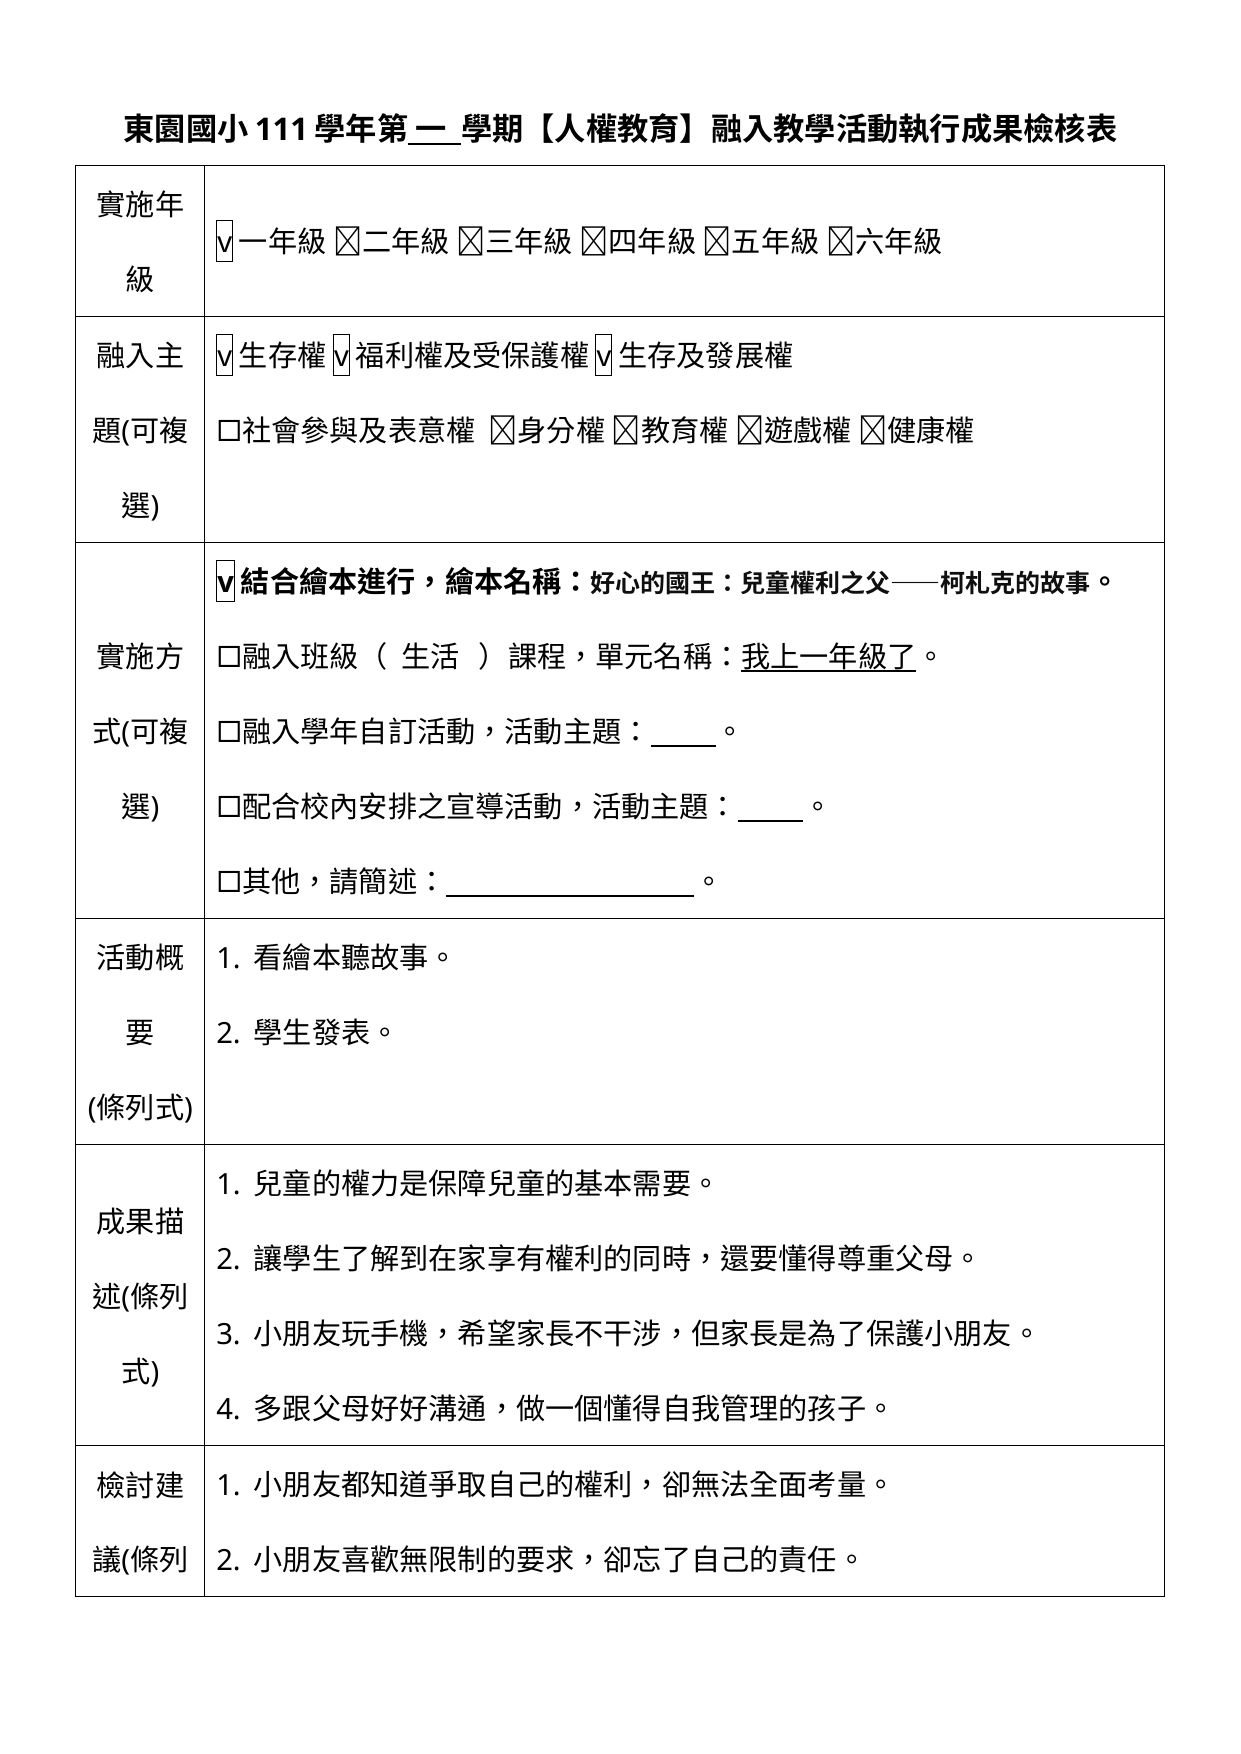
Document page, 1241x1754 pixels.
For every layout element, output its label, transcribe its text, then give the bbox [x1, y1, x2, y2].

table_cell 活動概要 (條列式) [76, 919, 204, 1144]
table_cell 兒童的權力是保障兒童的基本需要。 讓學生了解到在家享有權利的同時，還要懂得尊重父母。 小朋友玩手機，希望家長不干涉，但家長是為了保護小朋友。 多跟父母好好溝通，做一個懂得自我管理的孩子。 [205, 1145, 1164, 1445]
table_cell 融入主題(可複選) [76, 317, 204, 542]
table_cell v生存權 v福利權及受保護權 v生存及發展權 社會參與及表意權 身分權 教育權 遊戲權 健康權 [205, 317, 1164, 542]
table_cell 成果描述(條列式) [76, 1145, 204, 1445]
table_cell v結合繪本進行，繪本名稱：好心的國王：兒童權利之父——柯札克的故事。 融入班級（ 生活 ）課程，單元名稱：我上一年級了。 融入學年自訂活動，活動主題： 。 配合校內安排之宣導活動，活動主題： 。 其他，請簡述： 。 [205, 543, 1164, 918]
text 東園國小111學年第 一 學期【人權教育】融入教學活動執行成果檢核表 [75, 89, 1165, 164]
table_header 實施年級 [76, 166, 204, 316]
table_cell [205, 1446, 1164, 1596]
table_cell 檢討建議(條列式) [76, 1446, 204, 1596]
table_cell 看繪本聽故事。 學生發表。 [205, 919, 1164, 1144]
table_cell 實施方式(可複選) [76, 543, 204, 918]
table_header v一年級 二年級 三年級 四年級 五年級 六年級 [205, 166, 1164, 316]
